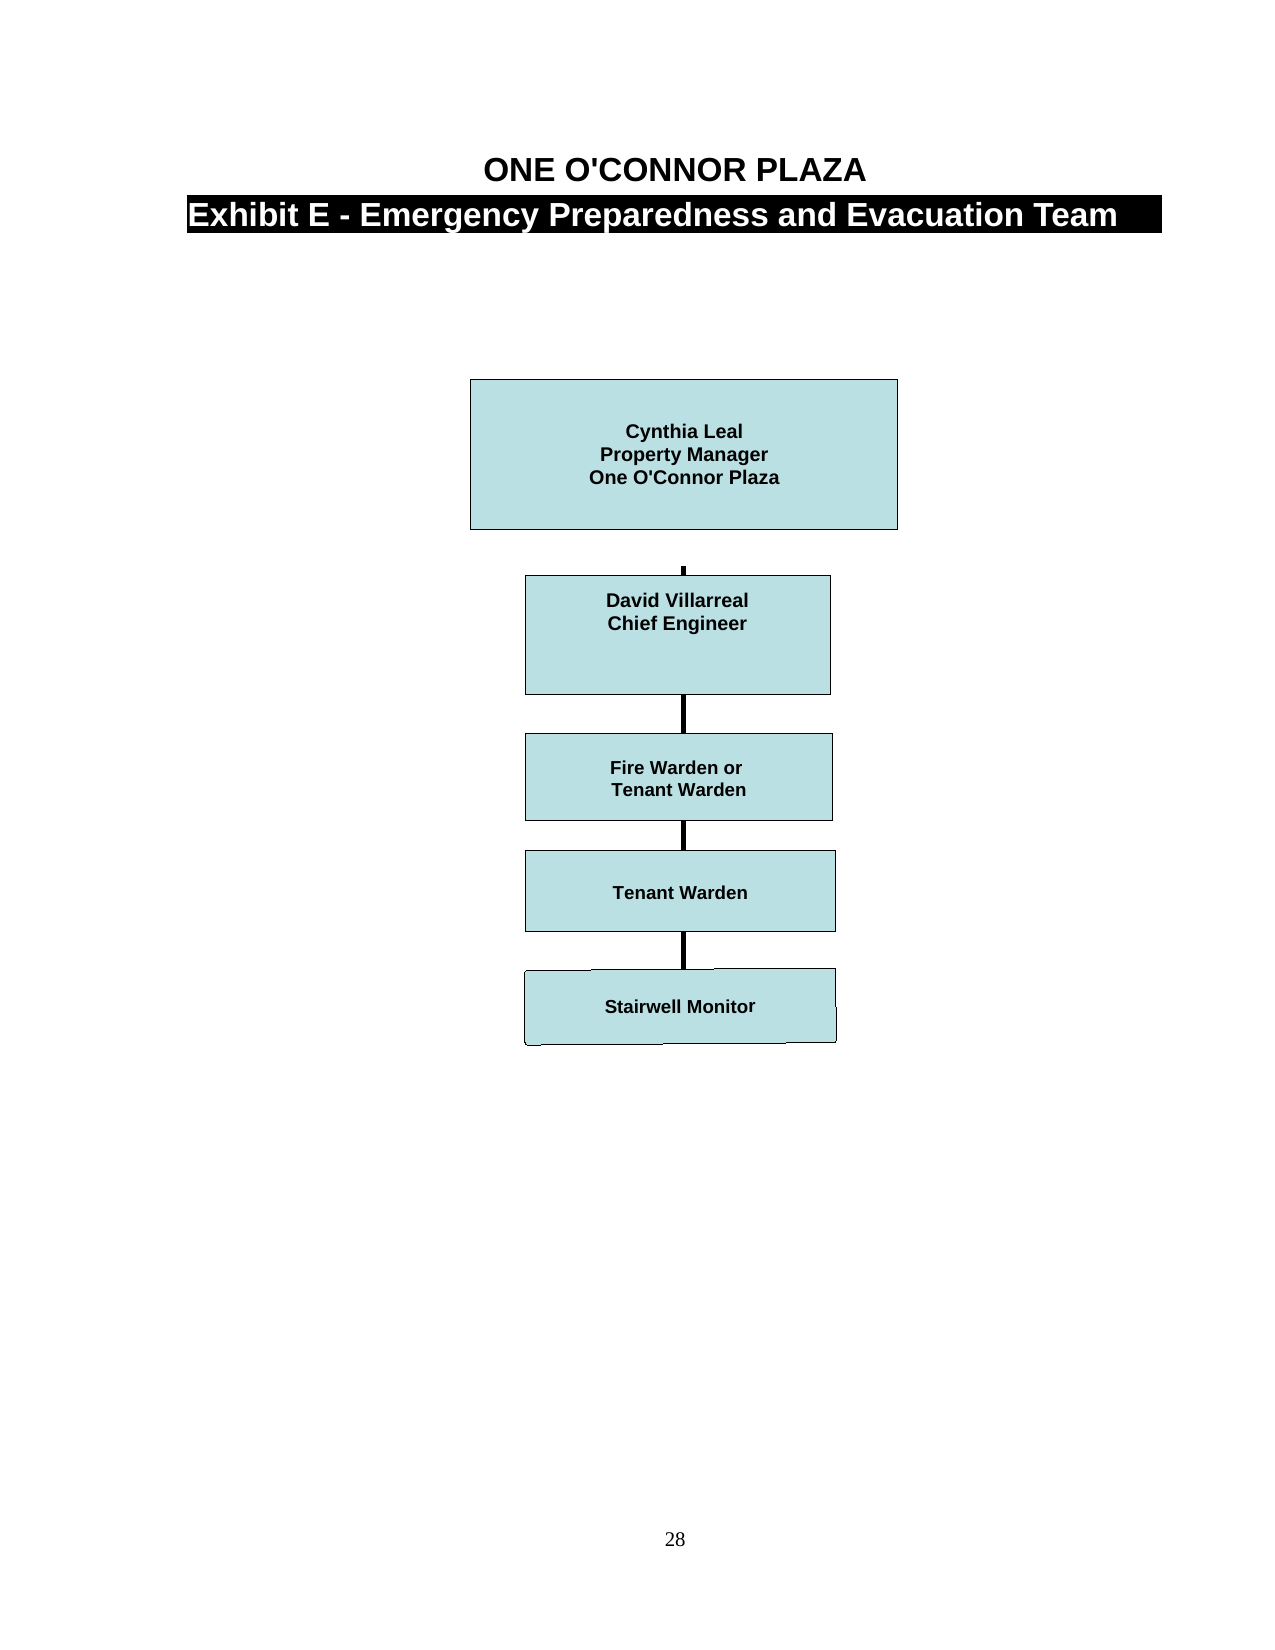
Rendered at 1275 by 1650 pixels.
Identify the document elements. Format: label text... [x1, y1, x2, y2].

subtitle Exhibit E - Emergency Preparedness and Evacuation Team [187, 195, 1162, 233]
subtitle ONE O'CONNOR PLAZA [187, 150, 1162, 188]
